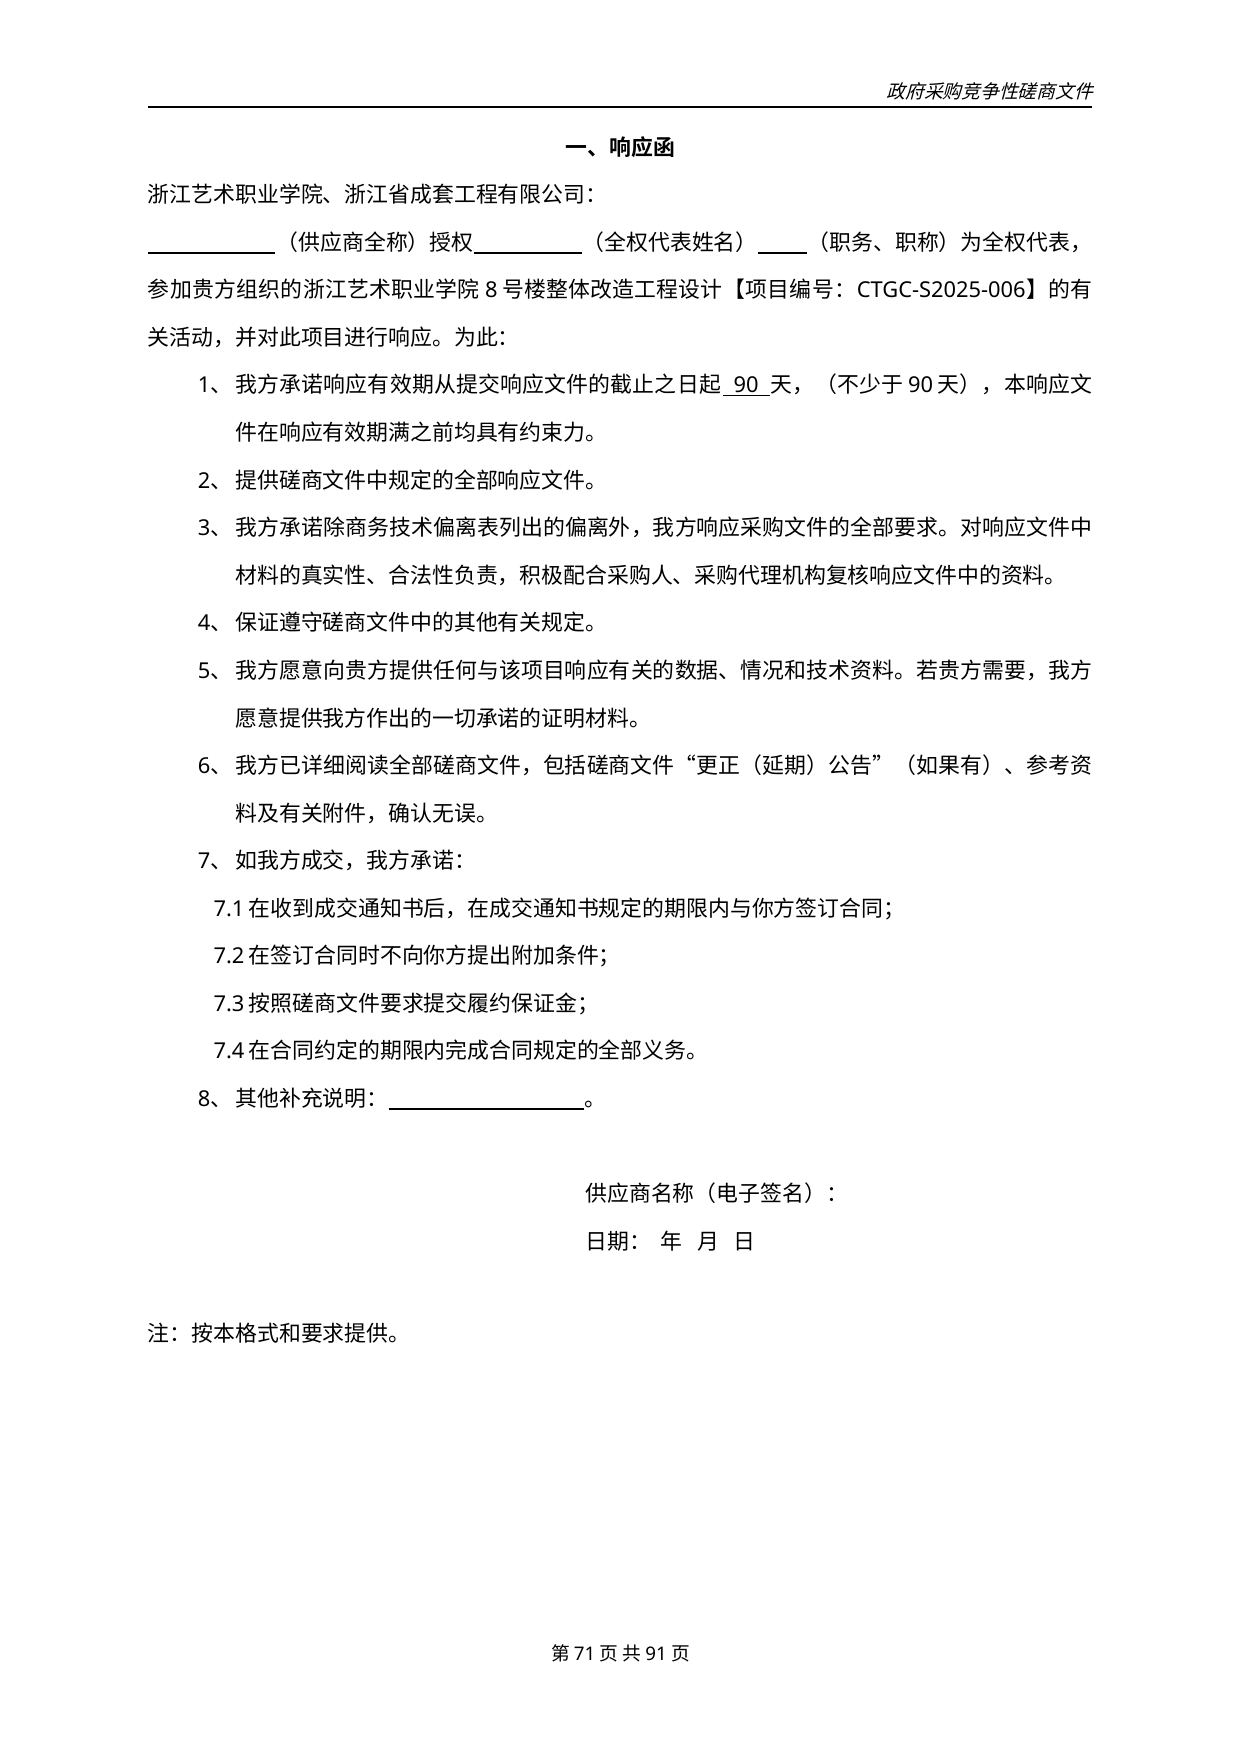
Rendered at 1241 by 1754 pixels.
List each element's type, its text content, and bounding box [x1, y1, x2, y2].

text （供应商全称）授权 （全权代表姓名） （职务、职称）为全权代表，参加贵方组织的浙江艺术职业学院8号楼整体改造工程设计【项目编号：CTGC-S2025-006】的有关活动，并对此项目进行响应。为此： [148, 225, 1092, 352]
text 日期： 年 月 日 [585, 1224, 1092, 1255]
list 我方已详细阅读全部磋商文件，包括磋商文件“更正（延期）公告”（如果有）、参考资料及有关附件，确认无误。 [198, 748, 1092, 827]
text 浙江艺术职业学院、浙江省成套工程有限公司： [148, 177, 1092, 209]
list 提供磋商文件中规定的全部响应文件。 [198, 463, 1092, 494]
text 供应商名称（电子签名）： [585, 1176, 1092, 1208]
text 7.3按照磋商文件要求提交履约保证金； [169, 986, 1092, 1018]
list 其他补充说明： 。 [198, 1081, 1092, 1113]
list 我方承诺响应有效期从提交响应文件的截止之日起 90 天，（不少于90天），本响应文件在响应有效期满之前均具有约束力。 [198, 367, 1092, 447]
text 一、响应函 [148, 130, 1092, 162]
list 我方承诺除商务技术偏离表列出的偏离外，我方响应采购文件的全部要求。对响应文件中材料的真实性、合法性负责，积极配合采购人、采购代理机构复核响应文件中的资料。 [198, 510, 1092, 589]
text 7.4在合同约定的期限内完成合同规定的全部义务。 [169, 1033, 1092, 1065]
text 注：按本格式和要求提供。 [148, 1316, 1049, 1348]
list 我方愿意向贵方提供任何与该项目响应有关的数据、情况和技术资料。若贵方需要，我方愿意提供我方作出的一切承诺的证明材料。 [198, 653, 1092, 732]
list 如我方成交，我方承诺： [198, 843, 1092, 875]
list 保证遵守磋商文件中的其他有关规定。 [198, 605, 1092, 637]
text 7.1在收到成交通知书后，在成交通知书规定的期限内与你方签订合同； [169, 891, 1092, 922]
text 7.2在签订合同时不向你方提出附加条件； [169, 938, 1092, 970]
